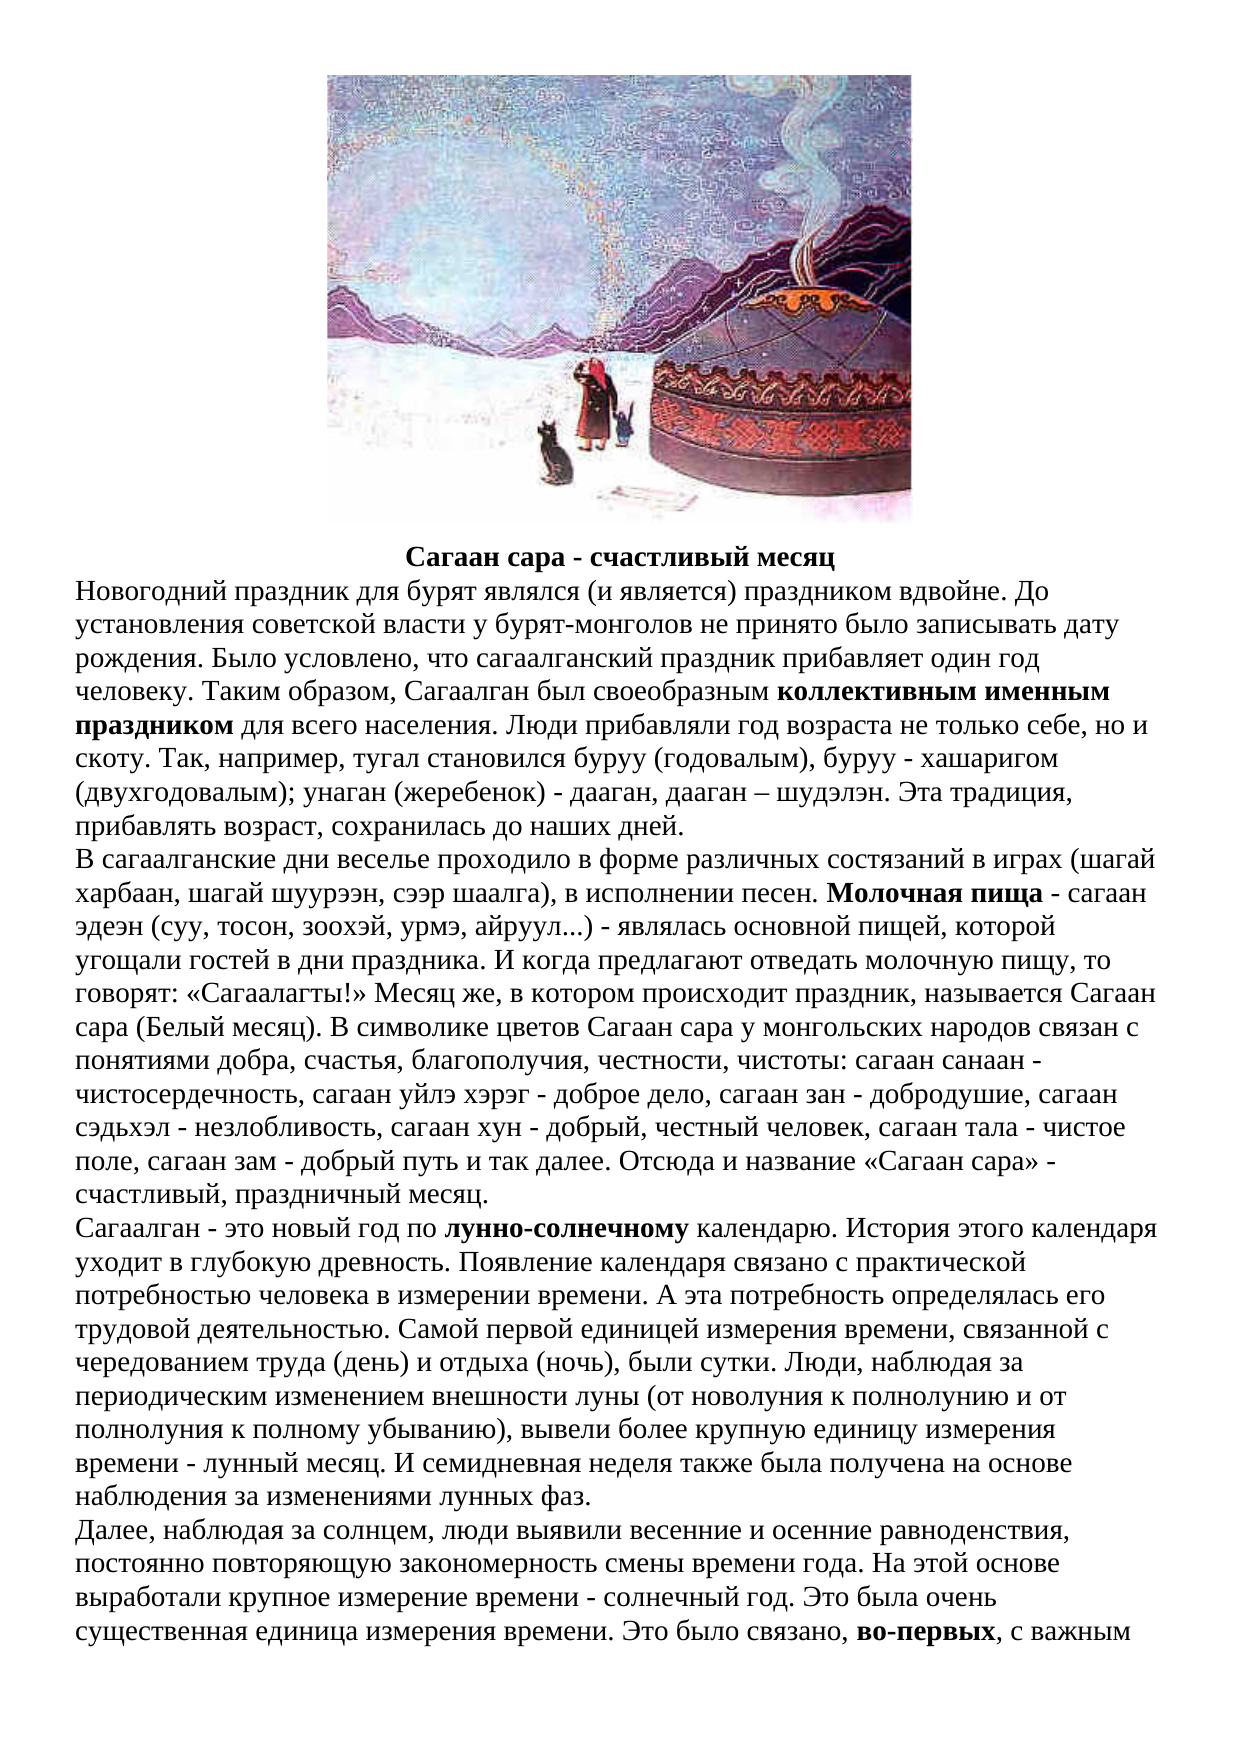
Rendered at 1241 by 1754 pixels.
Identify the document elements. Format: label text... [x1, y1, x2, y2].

text Новогодний праздник для бурят являлся (и является) праздником вдвойне. До установления советской власти у бурят-монголов не принято было записывать дату рождения. Было условлено, что сагаалганский праздник прибавляет один год человеку. Таким образом, Сагаалган был своеобразным коллективным именным праздником для всего населения. Люди прибавляли год возраста не только себе, но и скоту. Так, например, тугал становился буруу (годовалым), буруу - хашаригом (двухгодовалым); унаган (жеребенок) - дааган, дааган – шудэлэн. Эта традиция, прибавлять возраст, сохранилась до наших дней. [75, 573, 1165, 841]
text Сагаан сара - счастливый месяц [75, 539, 1165, 573]
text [75, 1512, 1165, 1646]
text Сагаалган - это новый год по лунно-солнечному календарю. История этого календаря уходит в глубокую древность. Появление календаря связано с практической потребностью человека в измерении времени. А эта потребность определялась его трудовой деятельностью. Самой первой единицей измерения времени, связанной с чередованием труда (день) и отдыха (ночь), были сутки. Люди, наблюдая за периодическим изменением внешности луны (от новолуния к полнолунию и от полнолуния к полному убыванию), вывели более крупную единицу измерения времени - лунный месяц. И семидневная неделя также была получена на основе наблюдения за изменениями лунных фаз. [75, 1210, 1165, 1512]
picture [327, 75, 913, 524]
text В сагаалганские дни веселье проходило в форме различных состязаний в играх (шагай харбаан, шагай шуурээн, сээр шаалга), в исполнении песен. Молочная пища - сагаан эдеэн (суу, тосон, зоохэй, урмэ, айруул...) - являлась основной пищей, которой угощали гостей в дни праздника. И когда предлагают отведать молочную пищу, то говорят: «Сагаалагты!» Месяц же, в котором происходит праздник, называется Сагаан сара (Белый месяц). В символике цветов Сагаан сара у монгольских народов связан с понятиями добра, счастья, благополучия, честности, чистоты: сагаан санаан - чистосердечность, сагаан уйлэ хэрэг - доброе дело, сагаан зан - добродушие, сагаан сэдьхэл - незлобливость, сагаан хун - добрый, честный человек, сагаан тала - чистое поле, сагаан зам - добрый путь и так далее. Отсюда и название «Сагаан сара» - счастливый, праздничный месяц. [75, 841, 1165, 1210]
